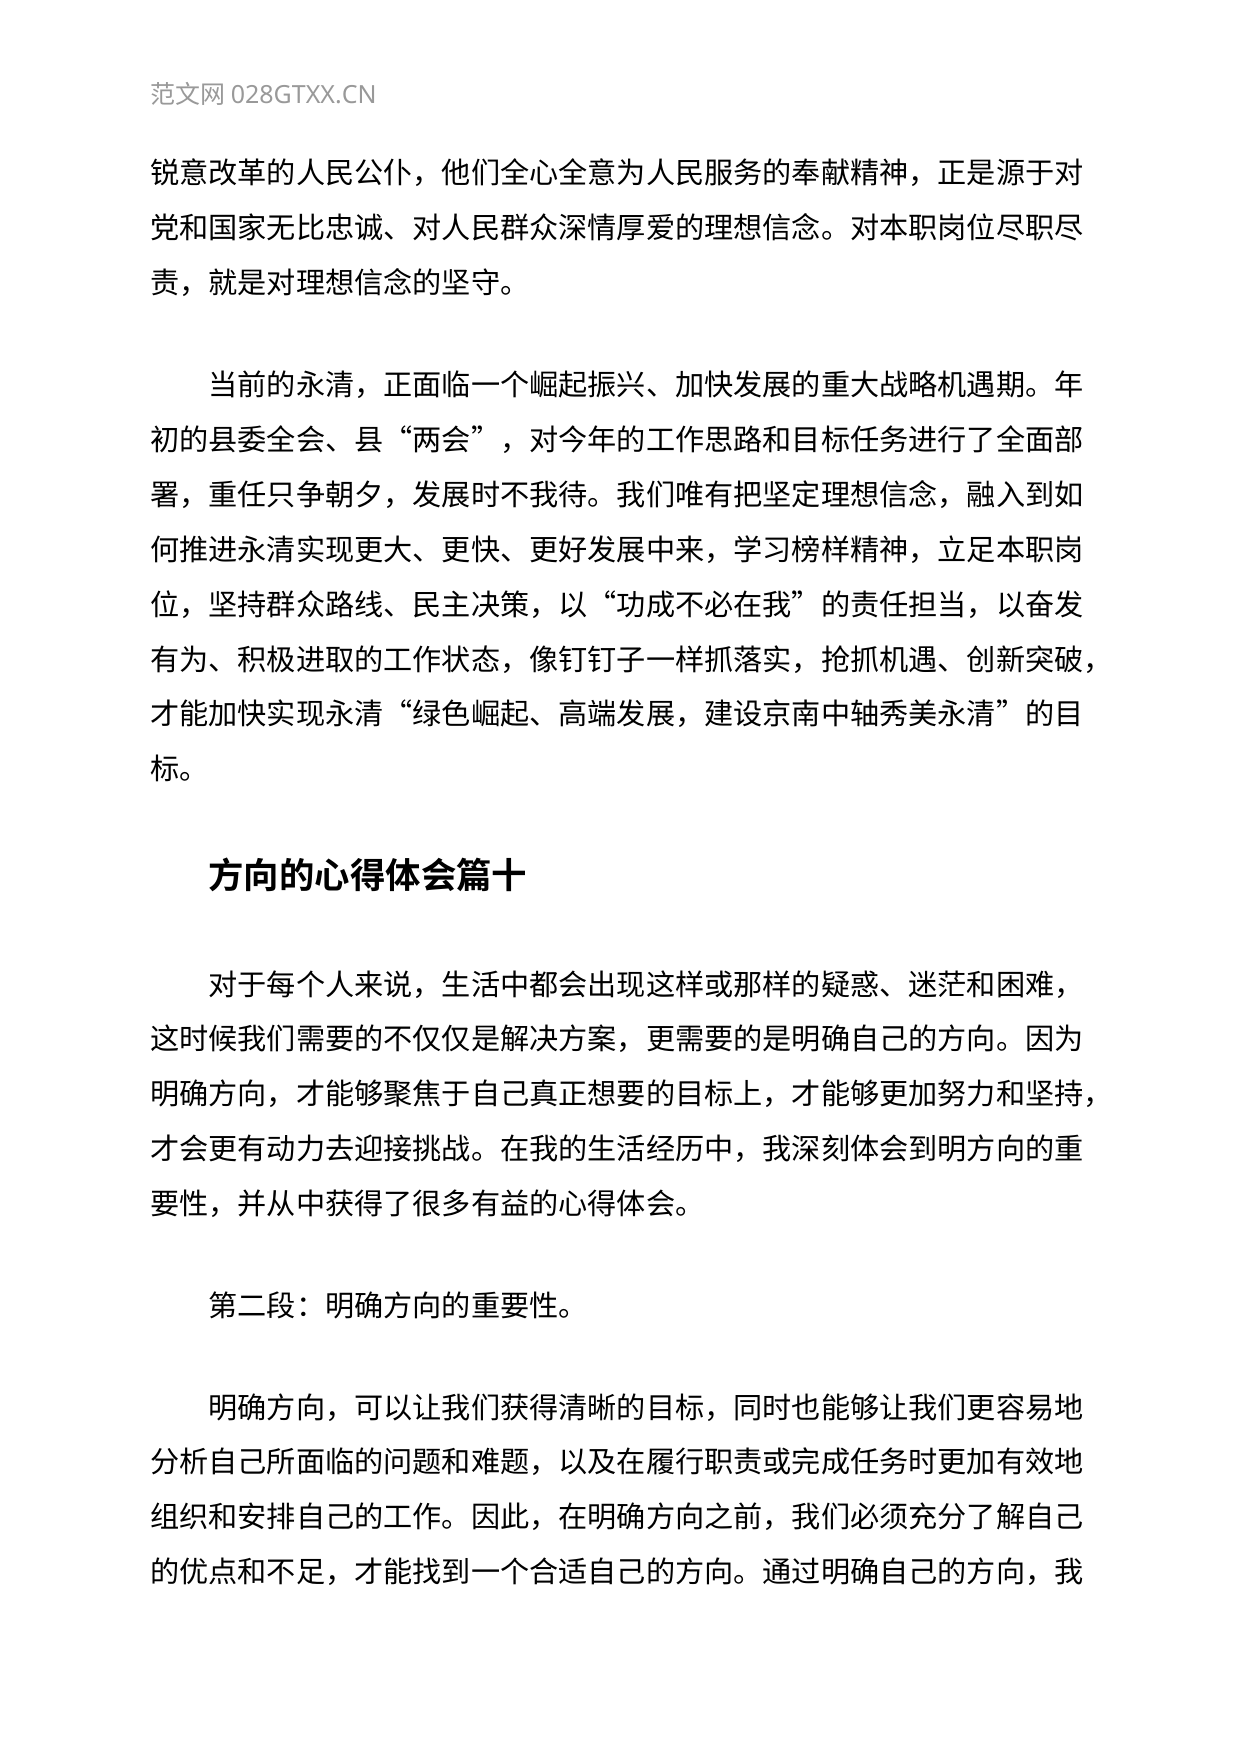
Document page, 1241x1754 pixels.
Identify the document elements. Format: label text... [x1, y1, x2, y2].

text 第二段：明确方向的重要性。 [150, 1282, 1090, 1325]
text 对于每个人来说，生活中都会出现这样或那样的疑惑、迷茫和困难，这时候我们需要的不仅仅是解决方案，更需要的是明确自己的方向。因为明确方向，才能够聚焦于自己真正想要的目标上，才能够更加努力和坚持，才会更有动力去迎接挑战。在我的生活经历中，我深刻体会到明方向的重要性，并从中获得了很多有益的心得体会。 [150, 961, 1090, 1223]
text 当前的永清，正面临一个崛起振兴、加快发展的重大战略机遇期。年初的县委全会、县“两会”，对今年的工作思路和目标任务进行了全面部署，重任只争朝夕，发展时不我待。我们唯有把坚定理想信念，融入到如何推进永清实现更大、更快、更好发展中来，学习榜样精神，立足本职岗位，坚持群众路线、民主决策，以“功成不必在我”的责任担当，以奋发有为、积极进取的工作状态，像钉钉子一样抓落实，抢抓机遇、创新突破，才能加快实现永清“绿色崛起、高端发展，建设京南中轴秀美永清”的目标。 [150, 362, 1090, 788]
text 方向的心得体会篇十 [150, 848, 1090, 899]
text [150, 1384, 1090, 1591]
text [150, 150, 1090, 302]
